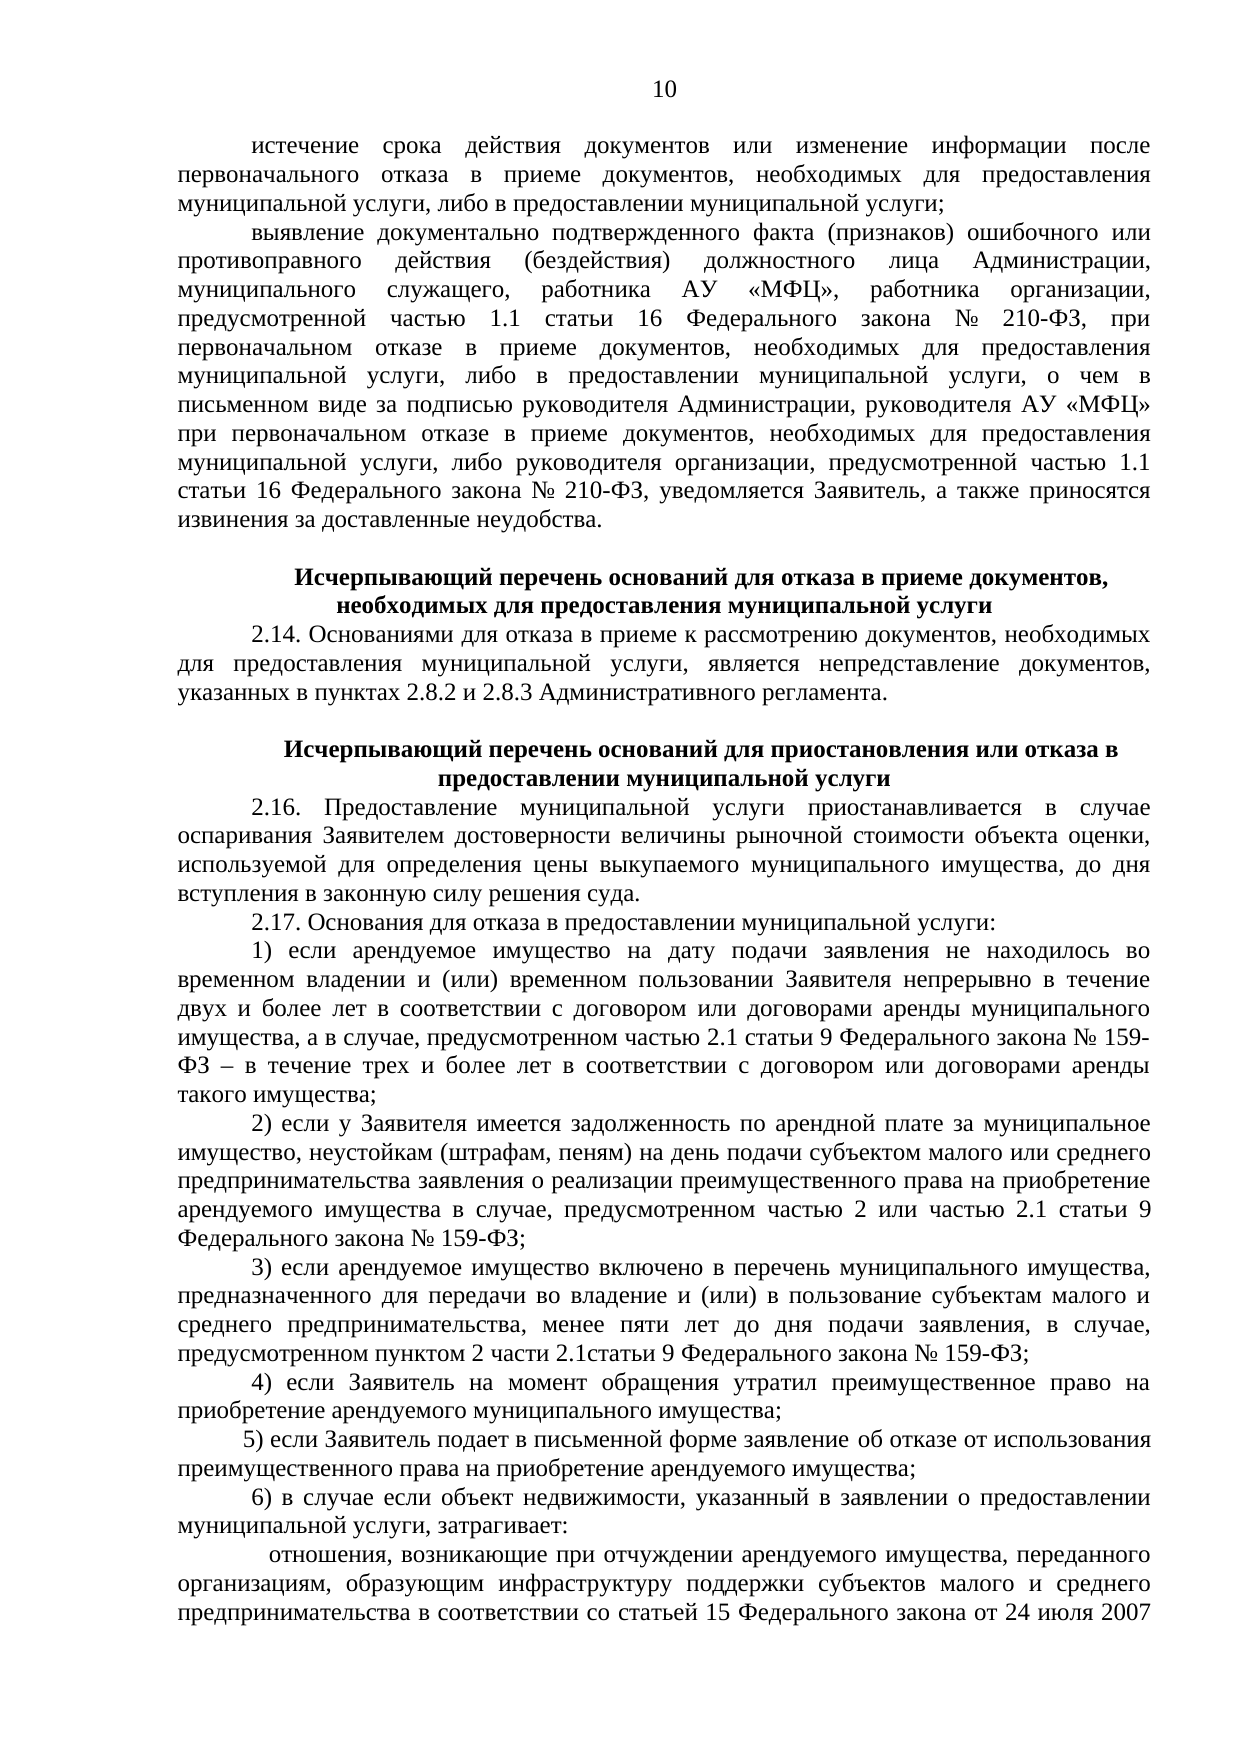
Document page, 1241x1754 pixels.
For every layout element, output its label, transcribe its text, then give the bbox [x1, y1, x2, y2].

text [177, 1539, 1152, 1626]
text Исчерпывающий перечень оснований для отказа в приеме документов, необходимых для предоставления муниципальной услуги [177, 562, 1152, 619]
text 4) если Заявитель на момент обращения утратил преимущественное право на приобретение арендуемого муниципального имущества; [177, 1367, 1152, 1424]
text 6) в случае если объект недвижимости, указанный в заявлении о предоставлении муниципальной услуги, затрагивает: [177, 1482, 1152, 1539]
text 5) если Заявитель подает в письменной форме заявление об отказе от использования преимущественного права на приобретение арендуемого имущества; [177, 1424, 1152, 1482]
text 2.16. Предоставление муниципальной услуги приостанавливается в случае оспаривания Заявителем достоверности величины рыночной стоимости объекта оценки, используемой для определения цены выкупаемого муниципального имущества, до дня вступления в законную силу решения суда. [177, 792, 1152, 907]
text 2.14. Основаниями для отказа в приеме к рассмотрению документов, необходимых для предоставления муниципальной услуги, является непредставление документов, указанных в пунктах 2.8.2 и 2.8.3 Административного регламента. [177, 619, 1152, 706]
text истечение срока действия документов или изменение информации после первоначального отказа в приеме документов, необходимых для предоставления муниципальной услуги, либо в предоставлении муниципальной услуги; [177, 131, 1152, 217]
text 2.17. Основания для отказа в предоставлении муниципальной услуги: [177, 907, 1152, 936]
text 1) если арендуемое имущество на дату подачи заявления не находилось во временном владении и (или) временном пользовании Заявителя непрерывно в течение двух и более лет в соответствии с договором или договорами аренды муниципального имущества, а в случае, предусмотренном частью 2.1 статьи 9 Федерального закона № 159-ФЗ – в течение трех и более лет в соответствии с договором или договорами аренды такого имущества; [177, 936, 1152, 1108]
text выявление документально подтвержденного факта (признаков) ошибочного или противоправного действия (бездействия) должностного лица Администрации, муниципального служащего, работника АУ «МФЦ», работника организации, предусмотренной частью 1.1 статьи 16 Федерального закона № 210-ФЗ, при первоначальном отказе в приеме документов, необходимых для предоставления муниципальной услуги, либо в предоставлении муниципальной услуги, о чем в письменном виде за подписью руководителя Администрации, руководителя АУ «МФЦ» при первоначальном отказе в приеме документов, необходимых для предоставления муниципальной услуги, либо руководителя организации, предусмотренной частью 1.1 статьи 16 Федерального закона № 210-ФЗ, уведомляется Заявитель, а также приносятся извинения за доставленные неудобства. [177, 217, 1152, 533]
text 3) если арендуемое имущество включено в перечень муниципального имущества, предназначенного для передачи во владение и (или) в пользование субъектам малого и среднего предпринимательства, менее пяти лет до дня подачи заявления, в случае, предусмотренном пунктом 2 части 2.1статьи 9 Федерального закона № 159-ФЗ; [177, 1252, 1152, 1367]
text Исчерпывающий перечень оснований для приостановления или отказа в предоставлении муниципальной услуги [177, 734, 1152, 792]
text 2) если у Заявителя имеется задолженность по арендной плате за муниципальное имущество, неустойкам (штрафам, пеням) на день подачи субъектом малого или среднего предпринимательства заявления о реализации преимущественного права на приобретение арендуемого имущества в случае, предусмотренном частью 2 или частью 2.1 статьи 9 Федерального закона № 159-ФЗ; [177, 1108, 1152, 1252]
